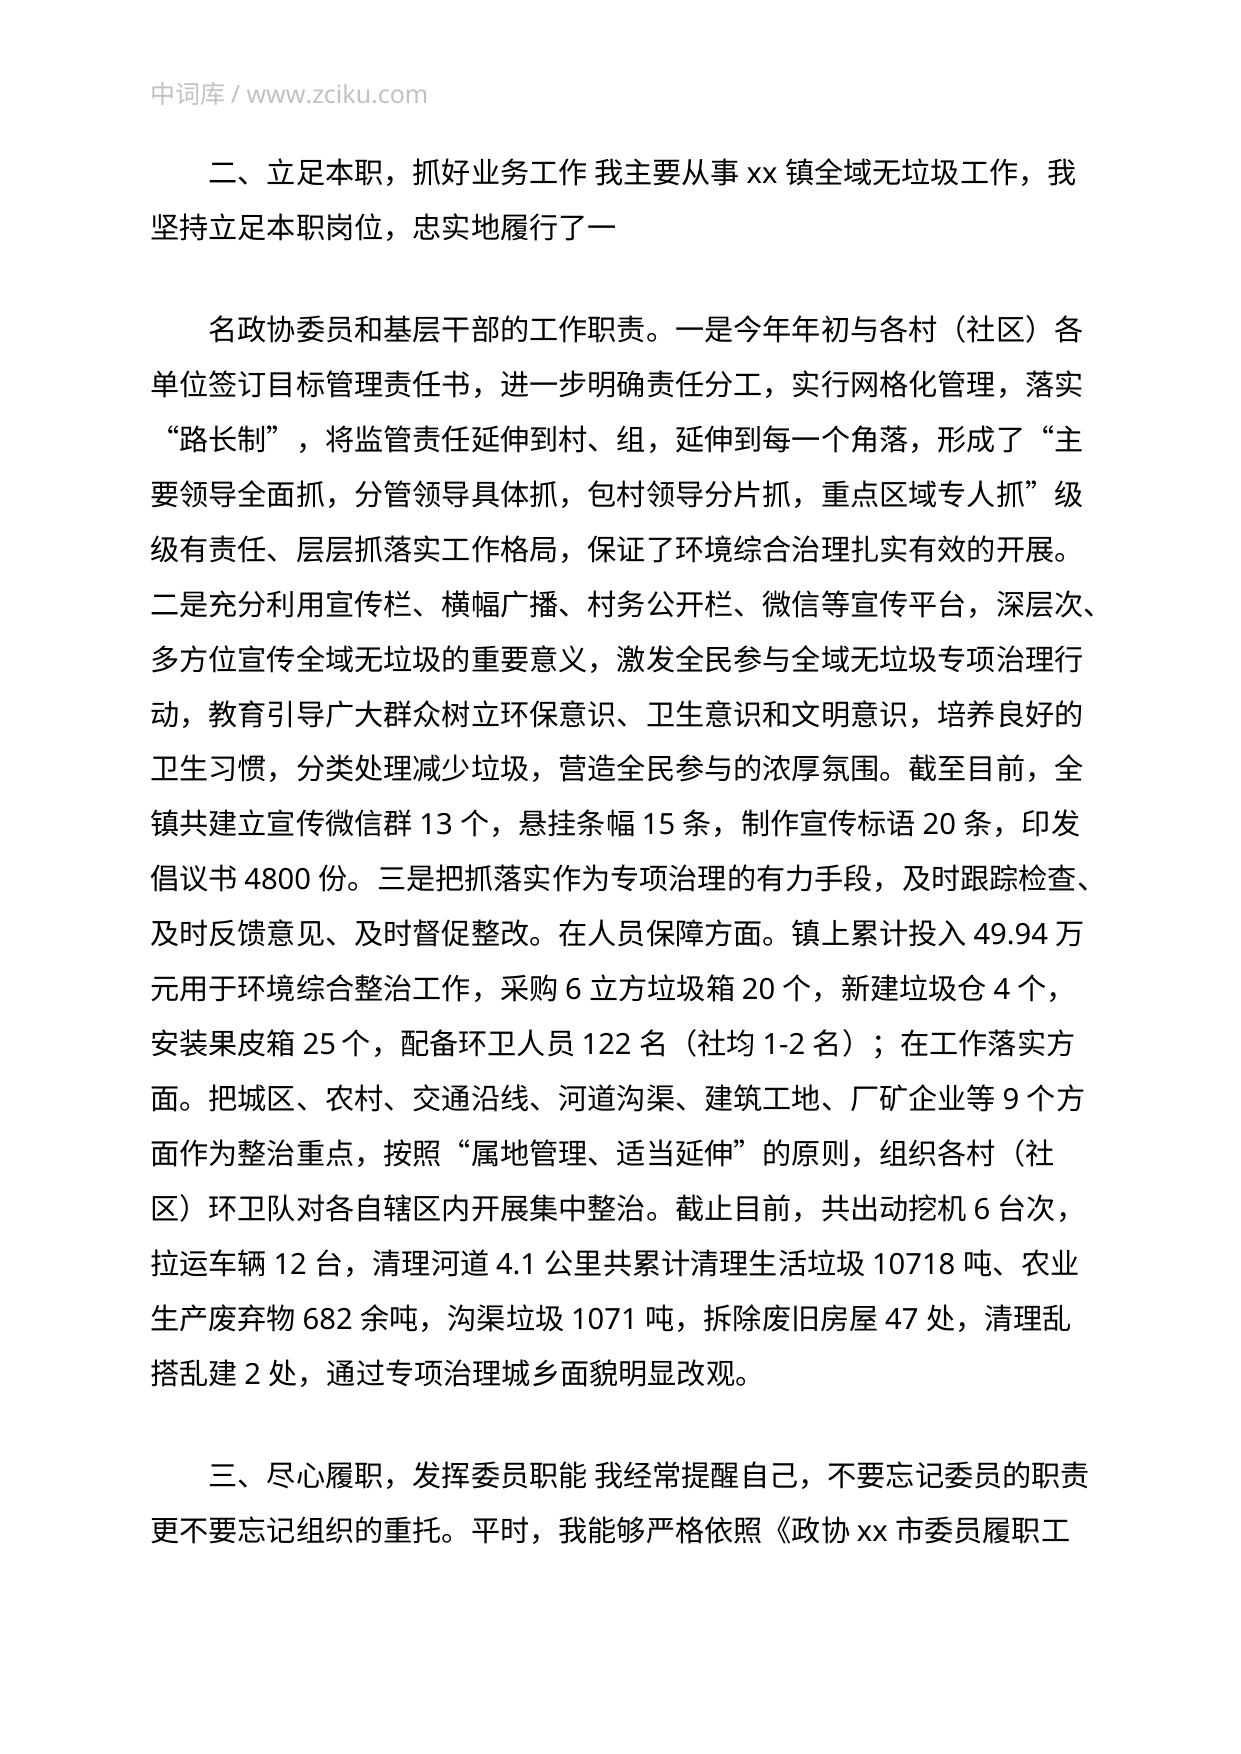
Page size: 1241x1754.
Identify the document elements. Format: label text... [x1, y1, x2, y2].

text 名政协委员和基层干部的工作职责。一是今年年初与各村（社区）各单位签订目标管理责任书，进一步明确责任分工，实行网格化管理，落实“路长制”，将监管责任延伸到村、组，延伸到每一个角落，形成了“主要领导全面抓，分管领导具体抓，包村领导分片抓，重点区域专人抓”级级有责任、层层抓落实工作格局，保证了环境综合治理扎实有效的开展。二是充分利用宣传栏、横幅广播、村务公开栏、微信等宣传平台，深层次、多方位宣传全域无垃圾的重要意义，激发全民参与全域无垃圾专项治理行动，教育引导广大群众树立环保意识、卫生意识和文明意识，培养良好的卫生习惯，分类处理减少垃圾，营造全民参与的浓厚氛围。截至目前，全镇共建立宣传微信群 13 个，悬挂条幅 15 条，制作宣传标语 20 条，印发倡议书 4800 份。三是把抓落实作为专项治理的有力手段，及时跟踪检查、及时反馈意见、及时督促整改。在人员保障方面。镇上累计投入 49.94 万元用于环境综合整治工作，采购 6 立方垃圾箱 20 个，新建垃圾仓 4 个，安装果皮箱 25个，配备环卫人员 122 名（社均 1-2 名）；在工作落实方面。把城区、农村、交通沿线、河道沟渠、建筑工地、厂矿企业等 9 个方面作为整治重点，按照“属地管理、适当延伸”的原则，组织各村（社区）环卫队对各自辖区内开展集中整治。截止目前，共出动挖机 6 台次，拉运车辆 12 台，清理河道 4.1 公里共累计清理生活垃圾 10718 吨、农业生产废弃物 682 余吨，沟渠垃圾 1071 吨，拆除废旧房屋 47 处，清理乱搭乱建 2 处，通过专项治理城乡面貌明显改观。 [150, 307, 1090, 1393]
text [150, 1453, 1090, 1550]
text 二、立足本职，抓好业务工作 我主要从事 xx 镇全域无垃圾工作，我坚持立足本职岗位，忠实地履行了一 [150, 150, 1090, 247]
